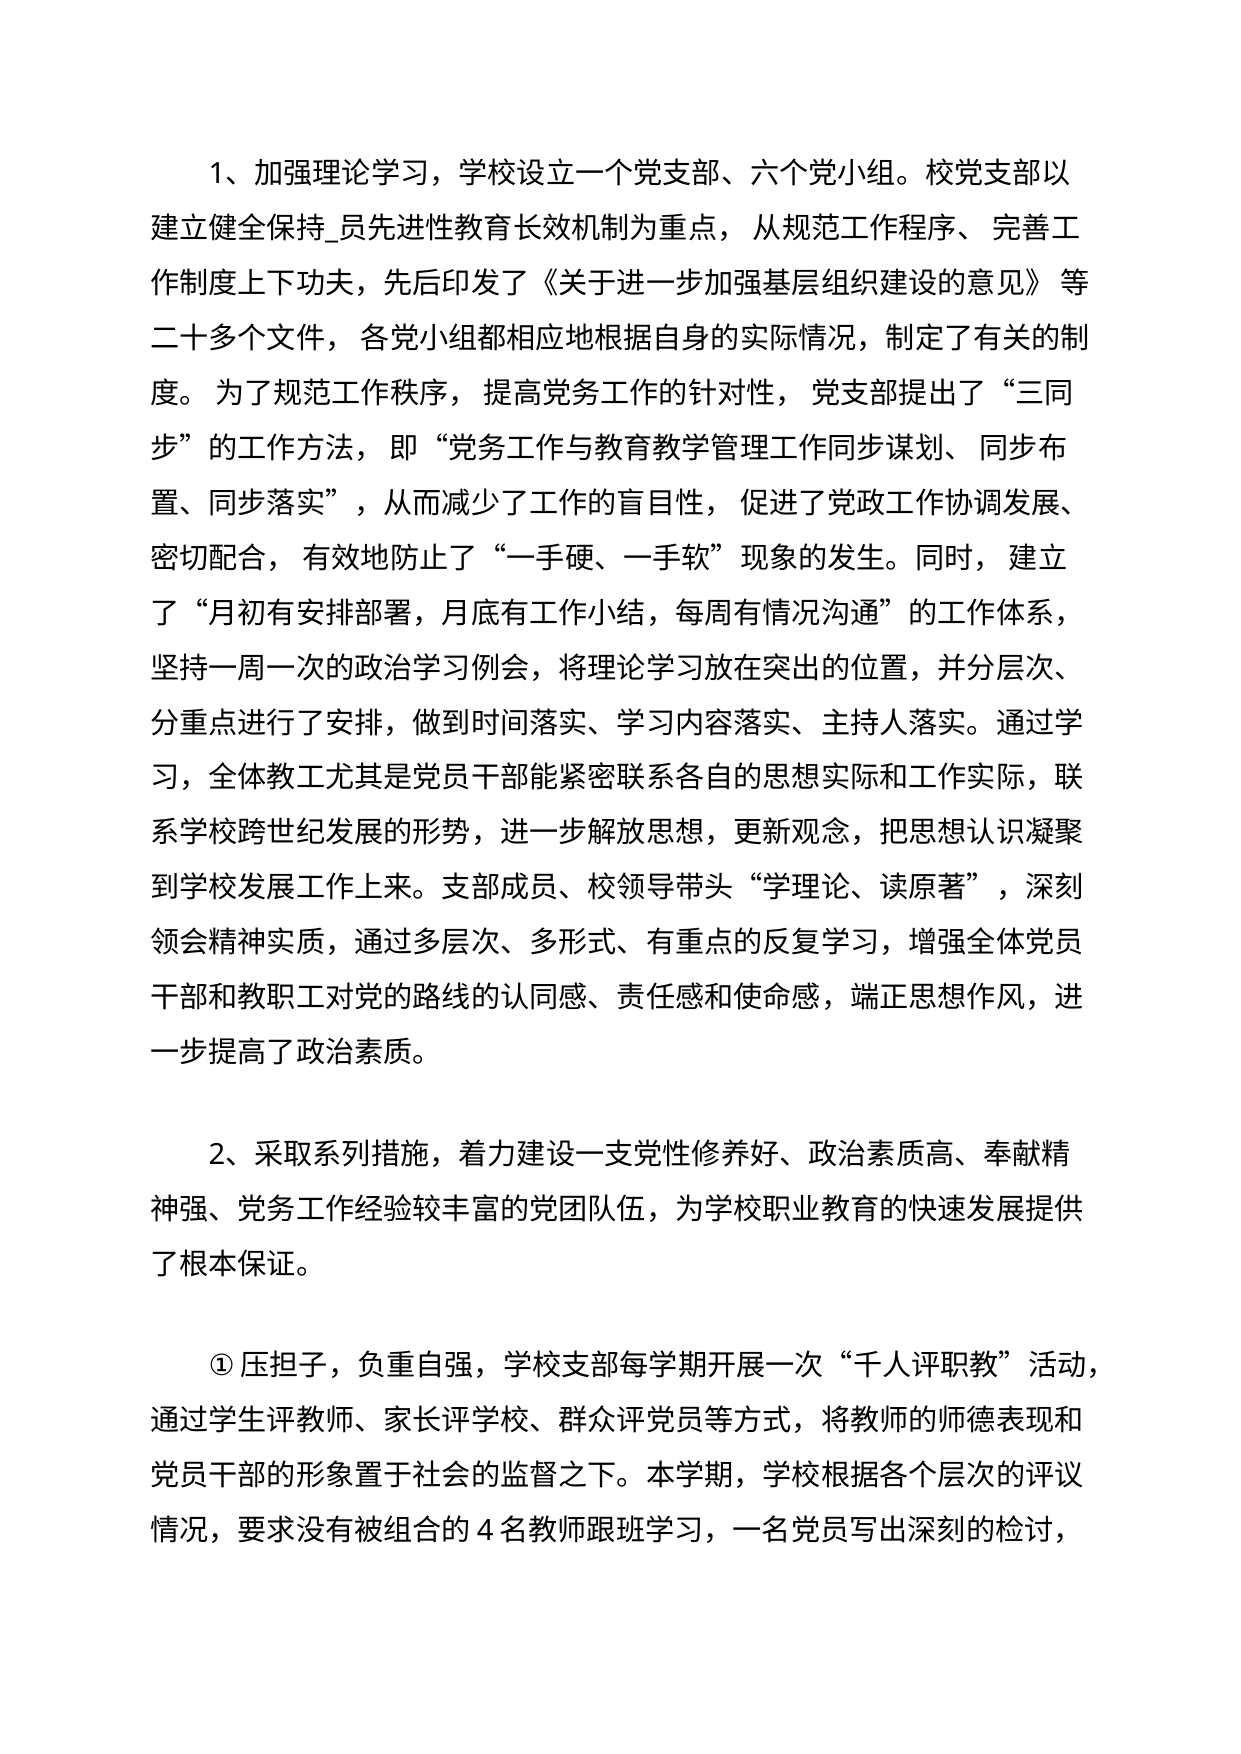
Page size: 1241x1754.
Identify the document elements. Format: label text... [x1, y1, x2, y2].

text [150, 1342, 1090, 1549]
text 1、加强理论学习，学校设立一个党支部、六个党小组。校党支部以建立健全保持_员先进性教育长效机制为重点， 从规范工作程序、 完善工作制度上下功夫，先后印发了《关于进一步加强基层组织建设的意见》 等二十多个文件， 各党小组都相应地根据自身的实际情况，制定了有关的制度。 为了规范工作秩序， 提高党务工作的针对性， 党支部提出了“三同步”的工作方法， 即“党务工作与教育教学管理工作同步谋划、 同步布置、同步落实”，从而减少了工作的盲目性， 促进了党政工作协调发展、 密切配合， 有效地防止了“一手硬、一手软”现象的发生。同时， 建立了“月初有安排部署，月底有工作小结，每周有情况沟通”的工作体系，坚持一周一次的政治学习例会，将理论学习放在突出的位置，并分层次、分重点进行了安排，做到时间落实、学习内容落实、主持人落实。通过学习，全体教工尤其是党员干部能紧密联系各自的思想实际和工作实际，联系学校跨世纪发展的形势，进一步解放思想，更新观念，把思想认识凝聚到学校发展工作上来。支部成员、校领导带头“学理论、读原著”，深刻领会精神实质，通过多层次、多形式、有重点的反复学习，增强全体党员干部和教职工对党的路线的认同感、责任感和使命感，端正思想作风，进一步提高了政治素质。 [150, 150, 1090, 1071]
text 2、采取系列措施，着力建设一支党性修养好、政治素质高、奉献精神强、党务工作经验较丰富的党团队伍，为学校职业教育的快速发展提供了根本保证。 [150, 1130, 1090, 1282]
